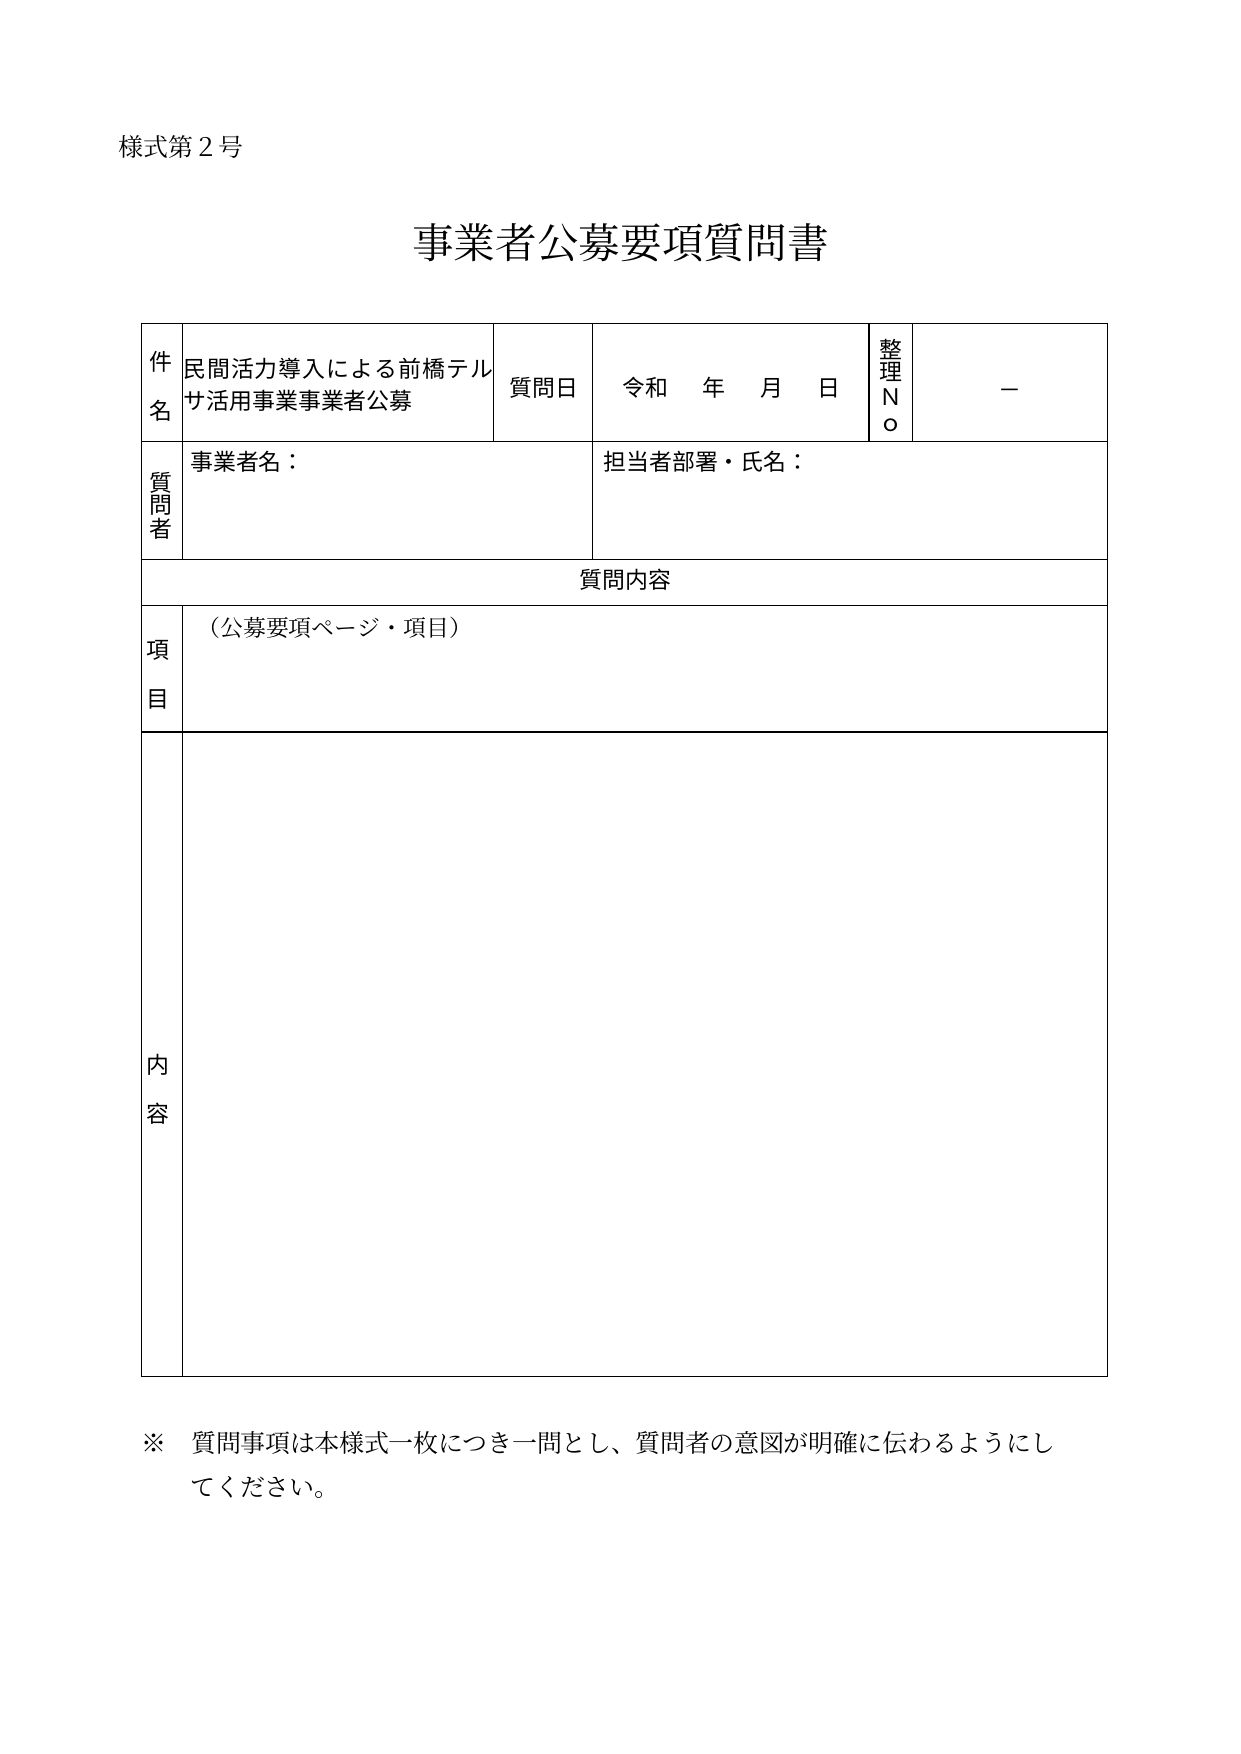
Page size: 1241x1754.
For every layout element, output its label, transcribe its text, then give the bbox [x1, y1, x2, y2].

table_cell [183, 733, 1107, 1376]
table_header 民間活力導入による前橋テルサ活用事業事業者公募 [183, 324, 493, 441]
table_cell 内容 [142, 733, 182, 1376]
text てください。 [141, 1467, 1094, 1503]
text 様式第２号 [118, 127, 1122, 163]
table_header 整理Ｎ ｏ [870, 324, 912, 441]
table_header 件名 [142, 324, 182, 441]
text ※ 質問事項は本様式一枚につき一問とし、質問者の意図が明確に伝わるようにし [141, 1423, 1094, 1459]
table_cell （公募要項ページ・項目） [183, 606, 1107, 731]
table_cell 担当者部署・氏名： [593, 442, 1107, 559]
table_header 令和 年 月 日 [593, 324, 868, 441]
table_cell 項目 [142, 606, 182, 731]
table_header － [913, 324, 1107, 441]
table_cell 事業者名： [183, 442, 592, 559]
table_header 質問日 [494, 324, 592, 441]
table_cell 質問内容 [142, 560, 1107, 605]
table_cell 質問者 [142, 442, 182, 559]
text 事業者公募要項質問書 [118, 211, 1122, 271]
